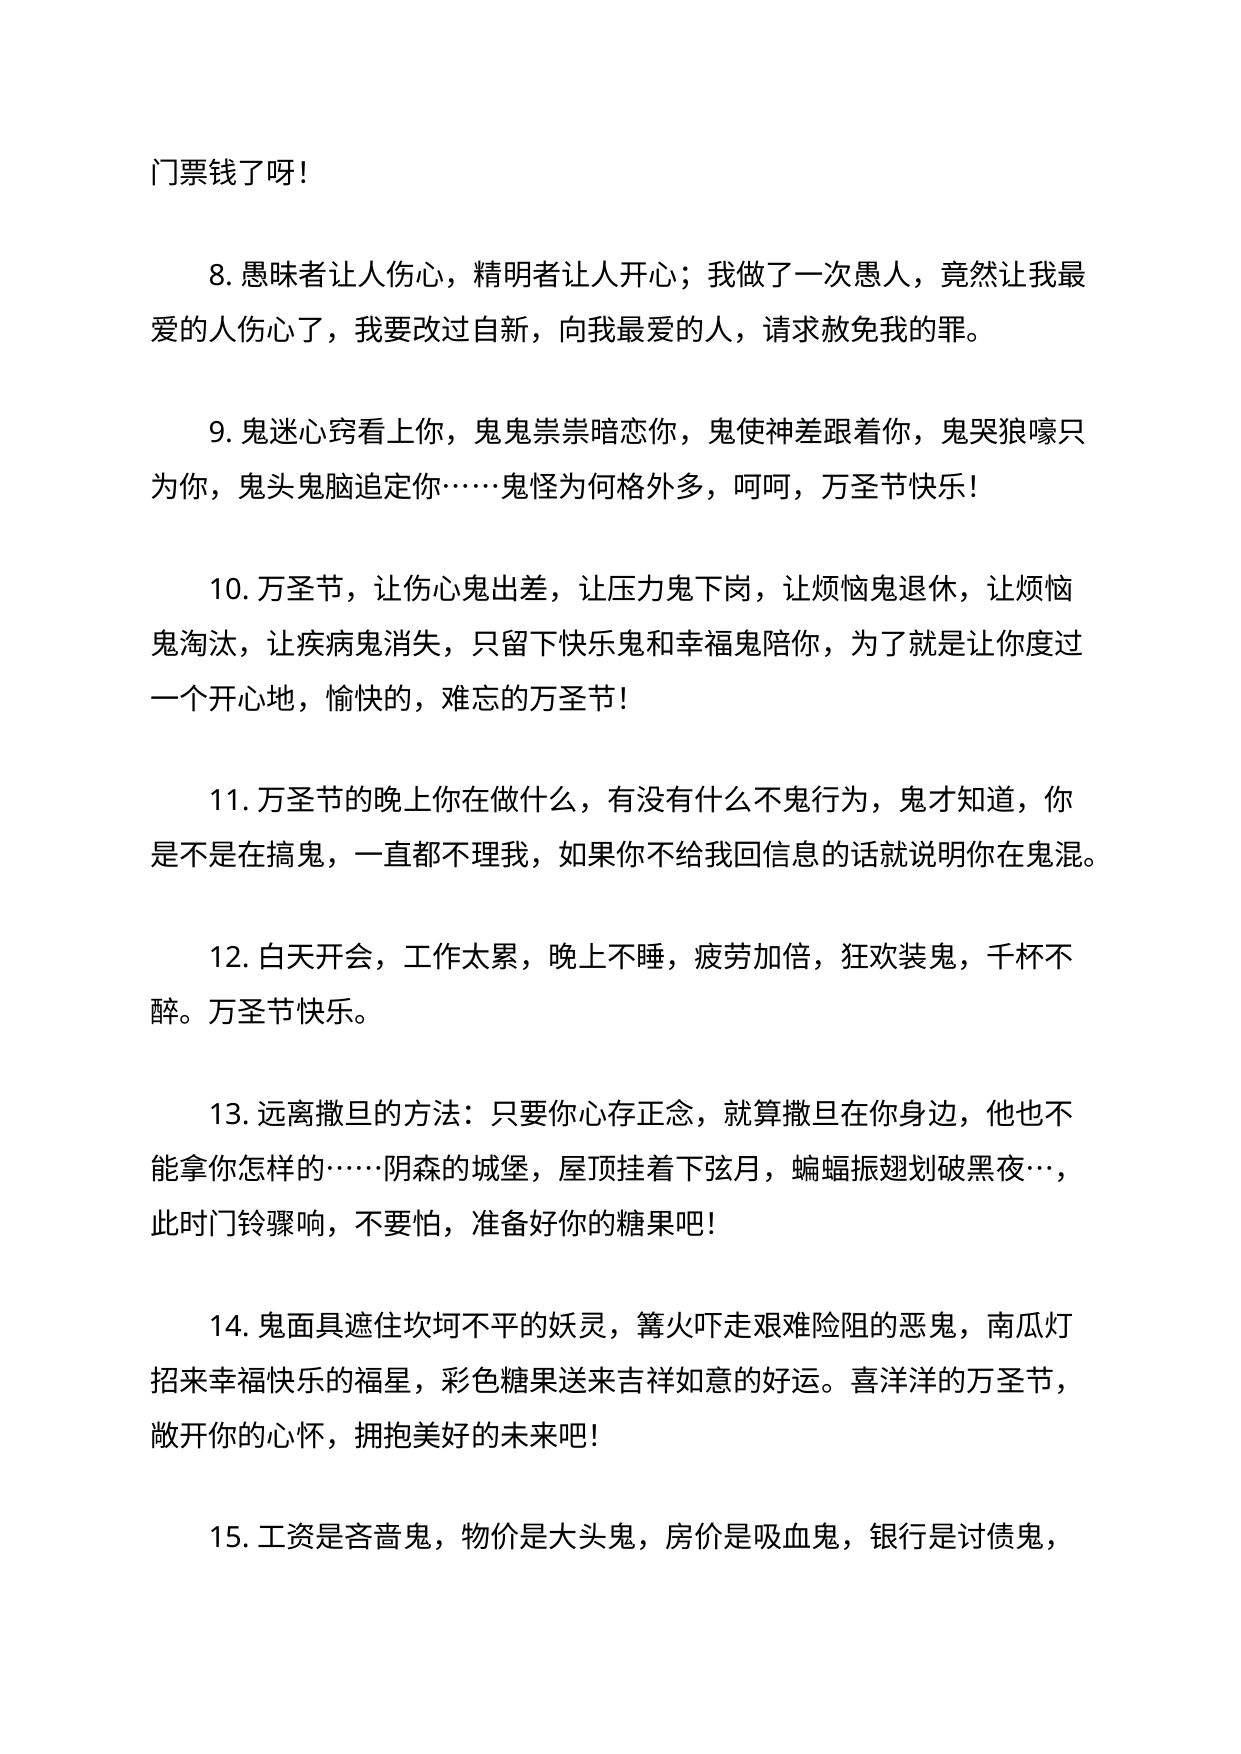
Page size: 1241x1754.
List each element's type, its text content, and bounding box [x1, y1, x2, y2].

text 10. 万圣节，让伤心鬼出差，让压力鬼下岗，让烦恼鬼退休，让烦恼鬼淘汰，让疾病鬼消失，只留下快乐鬼和幸福鬼陪你，为了就是让你度过一个开心地，愉快的，难忘的万圣节！ [150, 565, 1090, 717]
text 14. 鬼面具遮住坎坷不平的妖灵，篝火吓走艰难险阻的恶鬼，南瓜灯招来幸福快乐的福星，彩色糖果送来吉祥如意的好运。喜洋洋的万圣节，敞开你的心怀，拥抱美好的未来吧！ [150, 1302, 1090, 1454]
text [150, 150, 1090, 192]
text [150, 1514, 1090, 1556]
text 11. 万圣节的晚上你在做什么，有没有什么不鬼行为，鬼才知道，你是不是在搞鬼，一直都不理我，如果你不给我回信息的话就说明你在鬼混。 [150, 777, 1090, 874]
text 9. 鬼迷心窍看上你，鬼鬼祟祟暗恋你，鬼使神差跟着你，鬼哭狼嚎只为你，鬼头鬼脑追定你……鬼怪为何格外多，呵呵，万圣节快乐！ [150, 408, 1090, 506]
text 13. 远离撒旦的方法：只要你心存正念，就算撒旦在你身边，他也不能拿你怎样的……阴森的城堡，屋顶挂着下弦月，蝙蝠振翅划破黑夜…，此时门铃骤响，不要怕，准备好你的糖果吧！ [150, 1091, 1090, 1243]
text 12. 白天开会，工作太累，晚上不睡，疲劳加倍，狂欢装鬼，千杯不醉。万圣节快乐。 [150, 934, 1090, 1031]
text 8. 愚昧者让人伤心，精明者让人开心；我做了一次愚人，竟然让我最爱的人伤心了，我要改过自新，向我最爱的人，请求赦免我的罪。 [150, 252, 1090, 349]
